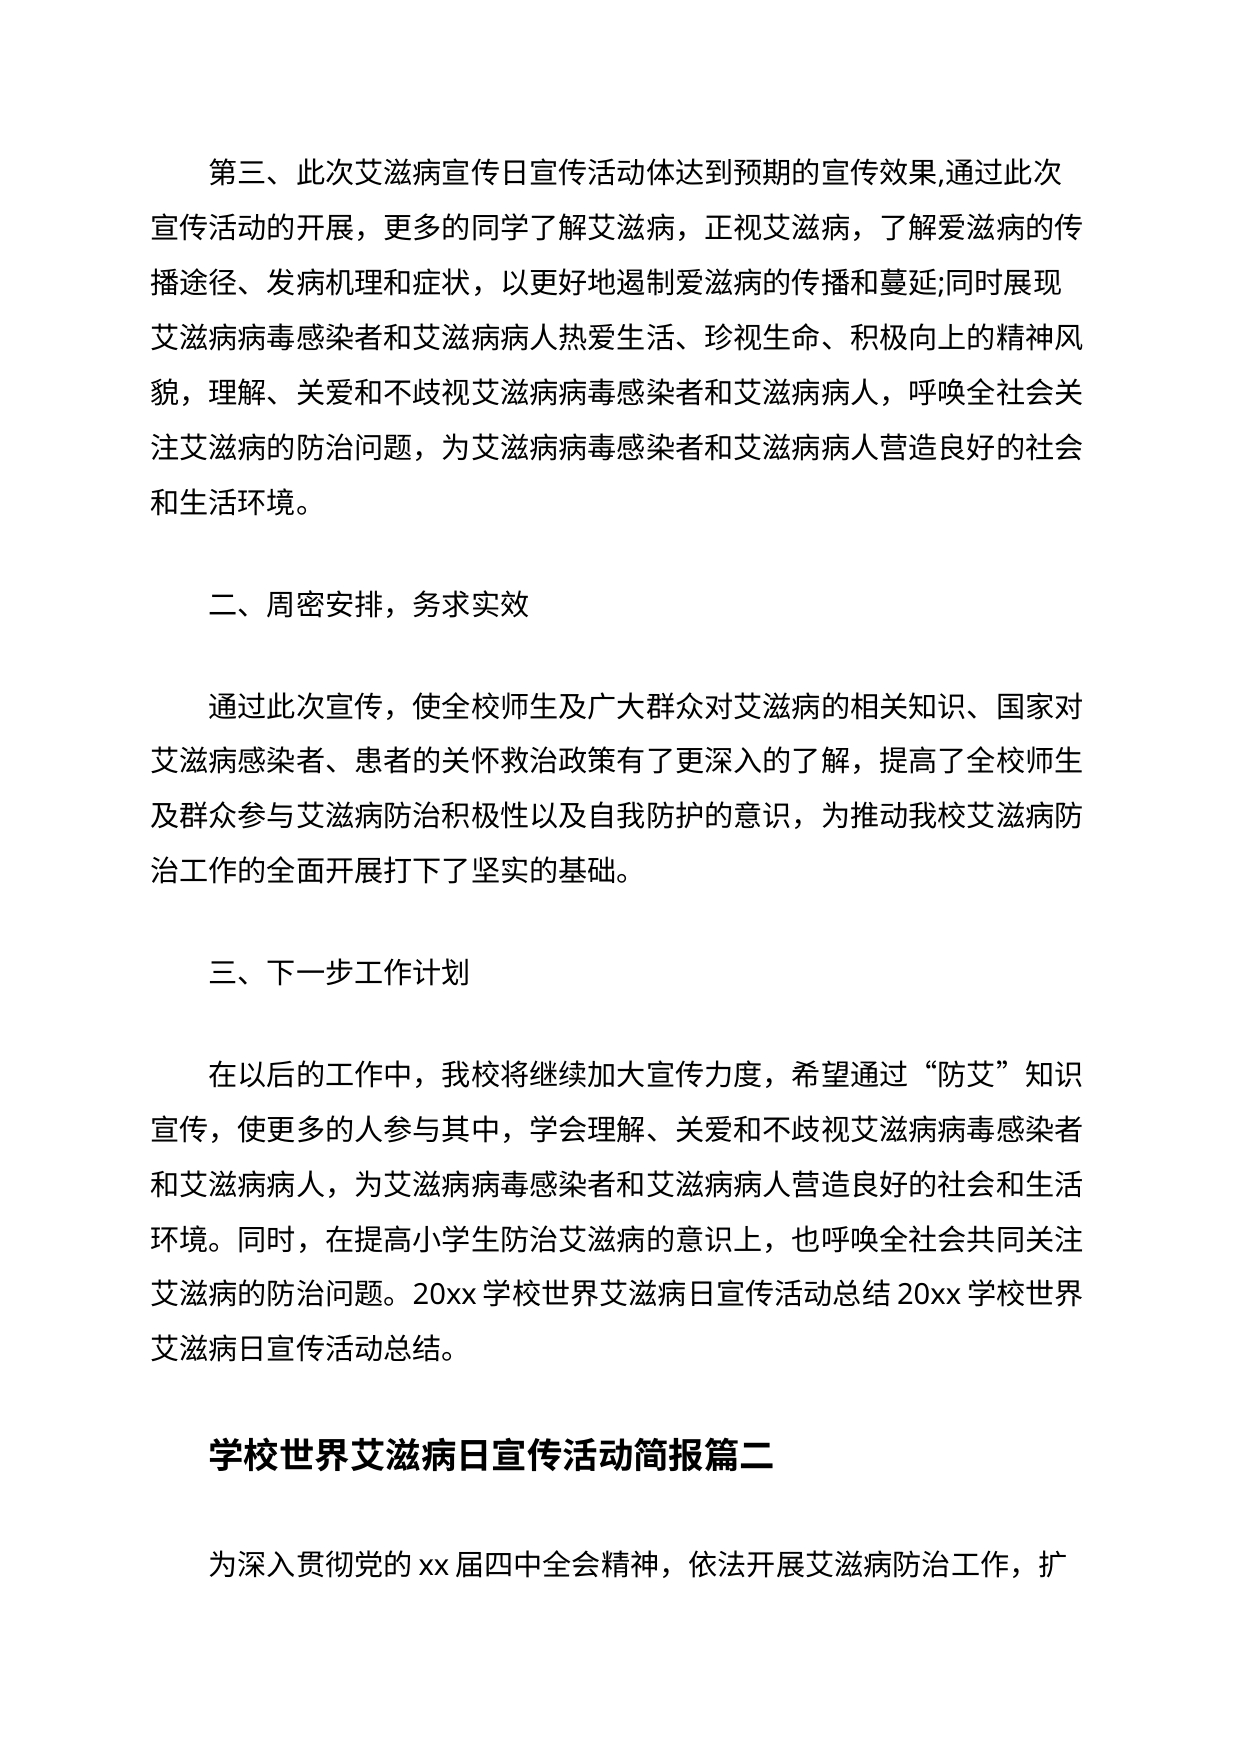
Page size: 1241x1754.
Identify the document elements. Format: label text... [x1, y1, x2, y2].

text 第三、此次艾滋病宣传日宣传活动体达到预期的宣传效果,通过此次宣传活动的开展，更多的同学了解艾滋病，正视艾滋病，了解爱滋病的传播途径、发病机理和症状，以更好地遏制爱滋病的传播和蔓延;同时展现艾滋病病毒感染者和艾滋病病人热爱生活、珍视生命、积极向上的精神风貌，理解、关爱和不歧视艾滋病病毒感染者和艾滋病病人，呼唤全社会关注艾滋病的防治问题，为艾滋病病毒感染者和艾滋病病人营造良好的社会和生活环境。 [150, 150, 1090, 522]
text 二、周密安排，务求实效 [150, 581, 1090, 624]
text 通过此次宣传，使全校师生及广大群众对艾滋病的相关知识、国家对艾滋病感染者、患者的关怀救治政策有了更深入的了解，提高了全校师生及群众参与艾滋病防治积极性以及自我防护的意识，为推动我校艾滋病防治工作的全面开展打下了坚实的基础。 [150, 683, 1090, 890]
text 三、下一步工作计划 [150, 949, 1090, 992]
text 学校世界艾滋病日宣传活动简报篇二 [150, 1428, 1090, 1479]
text 在以后的工作中，我校将继续加大宣传力度，希望通过“防艾”知识宣传，使更多的人参与其中，学会理解、关爱和不歧视艾滋病病毒感染者和艾滋病病人，为艾滋病病毒感染者和艾滋病病人营造良好的社会和生活环境。同时，在提高小学生防治艾滋病的意识上，也呼唤全社会共同关注艾滋病的防治问题。20xx学校世界艾滋病日宣传活动总结20xx学校世界艾滋病日宣传活动总结。 [150, 1051, 1090, 1368]
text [150, 1541, 1090, 1583]
